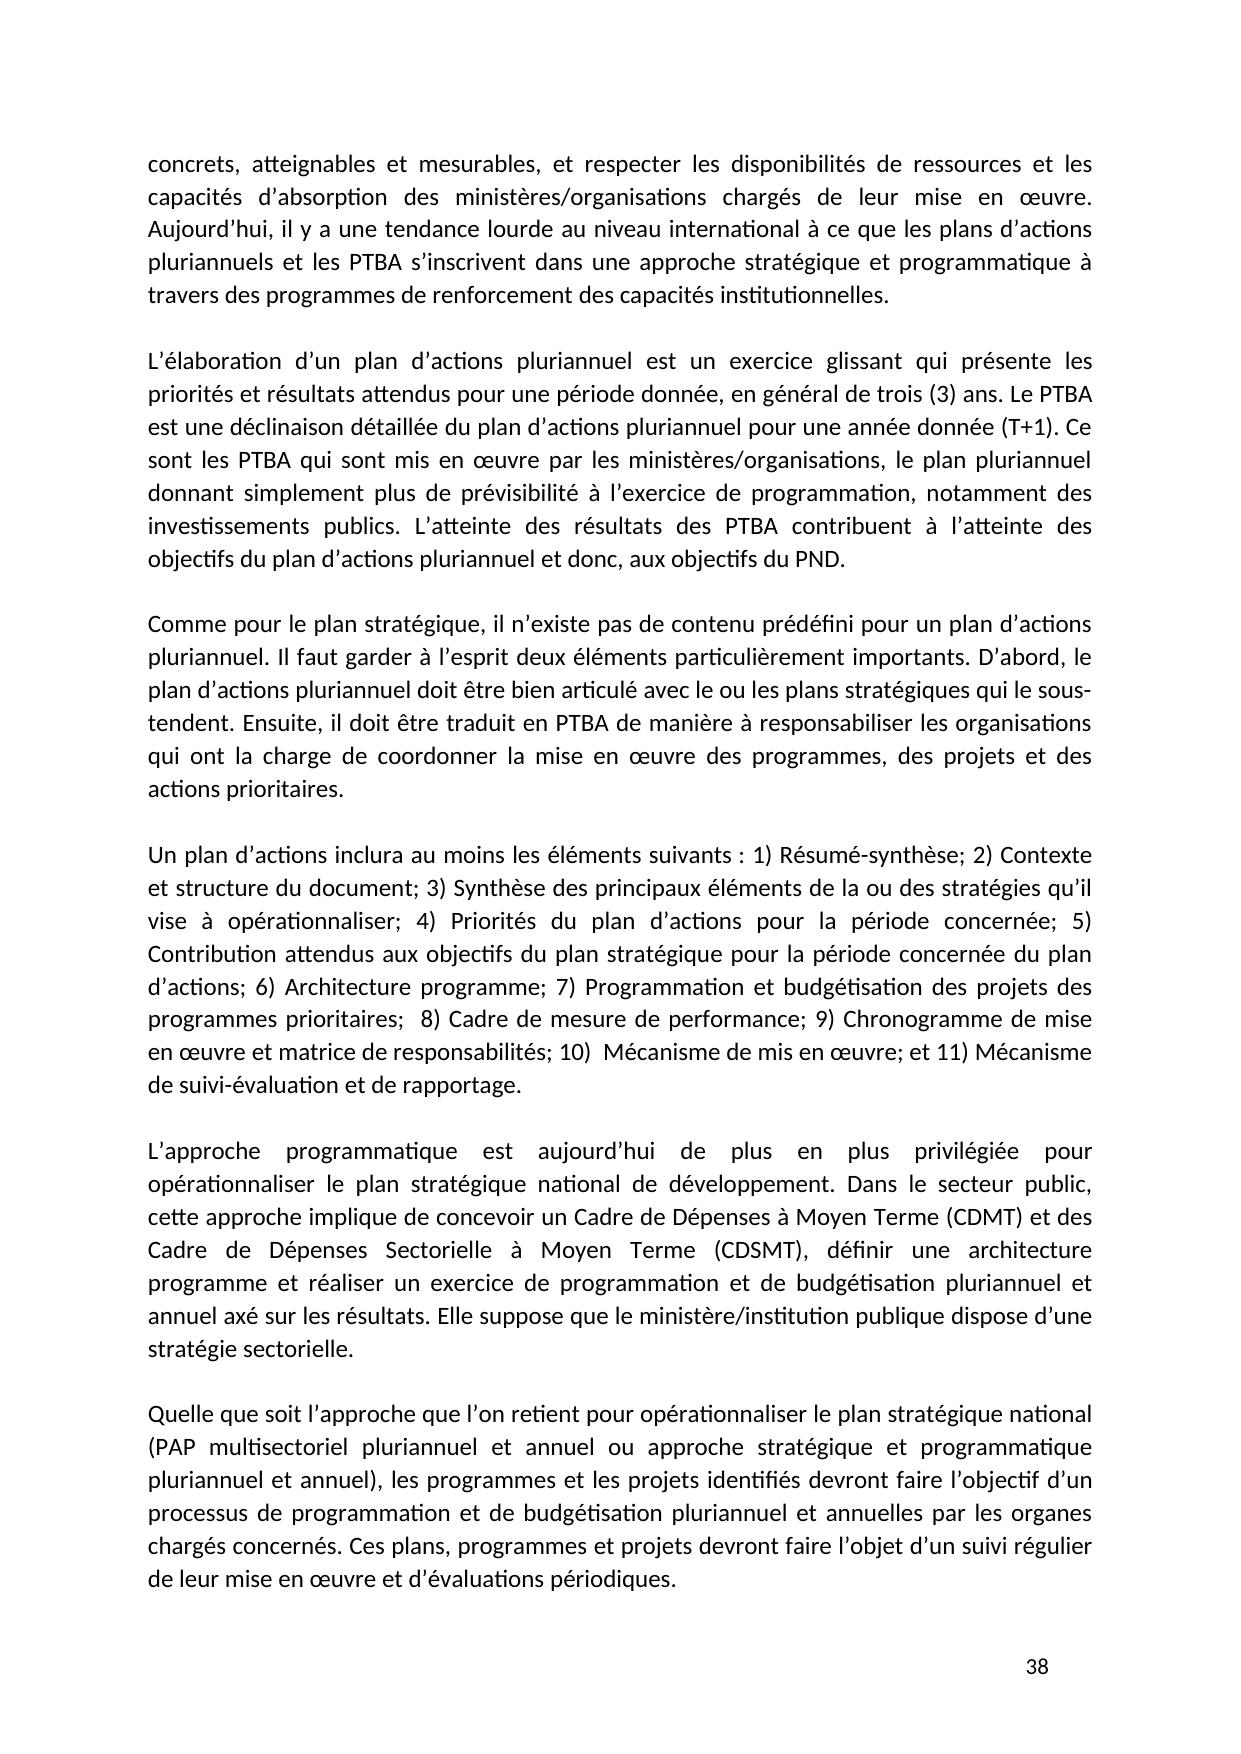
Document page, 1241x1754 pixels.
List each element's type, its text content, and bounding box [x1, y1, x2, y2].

text L’élaboration d’un plan d’actions pluriannuel est un exercice glissant qui présente les priorités et résultats attendus pour une période donnée, en général de trois (3) ans. Le PTBA est une déclinaison détaillée du plan d’actions pluriannuel pour une année donnée (T+1). Ce sont les PTBA qui sont mis en œuvre par les ministères/organisations, le plan pluriannuel donnant simplement plus de prévisibilité à l’exercice de programmation, notamment des investissements publics. L’atteinte des résultats des PTBA contribuent à l’atteinte des objectifs du plan d’actions pluriannuel et donc, aux objectifs du PND. [148, 345, 1092, 573]
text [148, 148, 1092, 310]
text Comme pour le plan stratégique, il n’existe pas de contenu prédéfini pour un plan d’actions pluriannuel. Il faut garder à l’esprit deux éléments particulièrement importants. D’abord, le plan d’actions pluriannuel doit être bien articulé avec le ou les plans stratégiques qui le sous-tendent. Ensuite, il doit être traduit en PTBA de manière à responsabiliser les organisations qui ont la charge de coordonner la mise en œuvre des programmes, des projets et des actions prioritaires. [148, 608, 1092, 804]
text Un plan d’actions inclura au moins les éléments suivants : 1) Résumé-synthèse; 2) Contexte et structure du document; 3) Synthèse des principaux éléments de la ou des stratégies qu’il vise à opérationnaliser; 4) Priorités du plan d’actions pour la période concernée; 5) Contribution attendus aux objectifs du plan stratégique pour la période concernée du plan d’actions; 6) Architecture programme; 7) Programmation et budgétisation des projets des programmes prioritaires; 8) Cadre de mesure de performance; 9) Chronogramme de mise en œuvre et matrice de responsabilités; 10) Mécanisme de mis en œuvre; et 11) Mécanisme de suivi-évaluation et de rapportage. [148, 839, 1092, 1100]
text Quelle que soit l’approche que l’on retient pour opérationnaliser le plan stratégique national (PAP multisectoriel pluriannuel et annuel ou approche stratégique et programmatique pluriannuel et annuel), les programmes et les projets identifiés devront faire l’objectif d’un processus de programmation et de budgétisation pluriannuel et annuelles par les organes chargés concernés. Ces plans, programmes et projets devront faire l’objet d’un suivi régulier de leur mise en œuvre et d’évaluations périodiques. [148, 1398, 1092, 1594]
text L’approche programmatique est aujourd’hui de plus en plus privilégiée pour opérationnaliser le plan stratégique national de développement. Dans le secteur public, cette approche implique de concevoir un Cadre de Dépenses à Moyen Terme (CDMT) et des Cadre de Dépenses Sectorielle à Moyen Terme (CDSMT), définir une architecture programme et réaliser un exercice de programmation et de budgétisation pluriannuel et annuel axé sur les résultats. Elle suppose que le ministère/institution publique dispose d’une stratégie sectorielle. [148, 1135, 1092, 1363]
